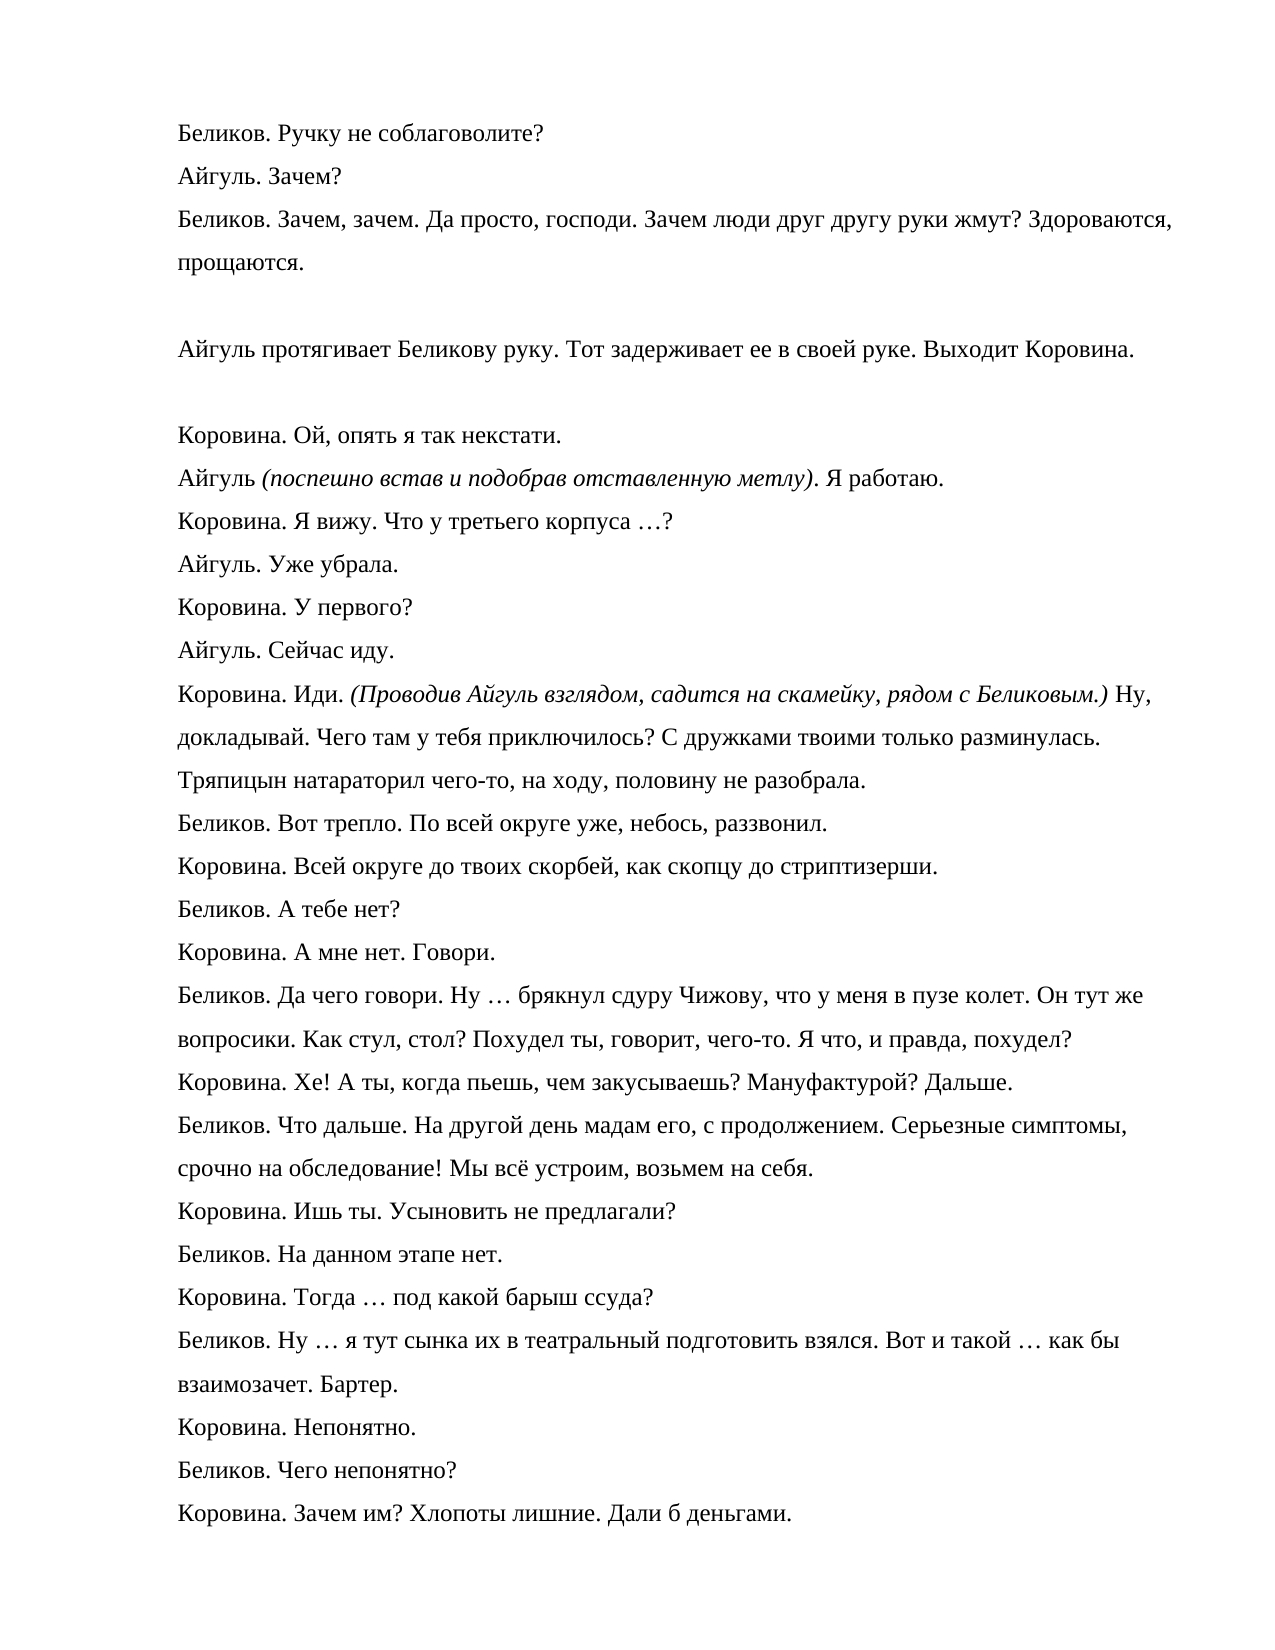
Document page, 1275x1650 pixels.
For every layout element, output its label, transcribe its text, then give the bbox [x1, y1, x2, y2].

text Коровина. Непонятно. [177, 1412, 1186, 1441]
text Айгуль. Уже убрала. [177, 549, 1186, 578]
text Айгуль протягивает Беликову руку. Тот задерживает ее в своей руке. Выходит Коровина. [177, 334, 1186, 362]
text Коровина. Хе! А ты, когда пьешь, чем закусываешь? Мануфактурой? Дальше. [177, 1067, 1186, 1096]
text Беликов. Вот трепло. По всей округе уже, небось, раззвонил. [177, 808, 1186, 837]
text Коровина. Ой, опять я так некстати. [177, 420, 1186, 449]
text Беликов. На данном этапе нет. [177, 1239, 1186, 1268]
text Коровина. Всей округе до твоих скорбей, как скопцу до стриптизерши. [177, 851, 1186, 880]
text Коровина. Я вижу. Что у третьего корпуса …? [177, 506, 1186, 535]
text Айгуль (поспешно встав и подобрав отставленную метлу). Я работаю. [177, 463, 1186, 492]
text Беликов. Чего непонятно? [177, 1455, 1186, 1484]
text Коровина. А мне нет. Говори. [177, 937, 1186, 966]
text Беликов. Зачем, зачем. Да просто, господи. Зачем люди друг другу руки жмут? Здороваются, прощаются. [177, 204, 1186, 276]
text Айгуль. Сейчас иду. [177, 636, 1186, 664]
text Коровина. Иди. (Проводив Айгуль взглядом, садится на скамейку, рядом с Беликовым.) Ну, докладывай. Чего там у тебя приключилось? С дружками твоими только разминулась. Тряпицын натараторил чего-то, на ходу, половину не разобрала. [177, 679, 1186, 794]
text Коровина. Тогда … под какой барыш ссуда? [177, 1282, 1186, 1311]
text Беликов. Ну … я тут сынка их в театральный подготовить взялся. Вот и такой … как бы взаимозачет. Бартер. [177, 1326, 1186, 1397]
text Беликов. Ручку не соблаговолите? [177, 118, 1186, 147]
text Айгуль. Зачем? [177, 161, 1186, 190]
text Коровина. Ишь ты. Усыновить не предлагали? [177, 1196, 1186, 1225]
text Беликов. Что дальше. На другой день мадам его, с продолжением. Серьезные симптомы, срочно на обследование! Мы всё устроим, возьмем на себя. [177, 1110, 1186, 1182]
text Беликов. А тебе нет? [177, 894, 1186, 923]
text Коровина. У первого? [177, 592, 1186, 621]
text Коровина. Зачем им? Хлопоты лишние. Дали б деньгами. [177, 1498, 1186, 1527]
text Беликов. Да чего говори. Ну … брякнул сдуру Чижову, что у меня в пузе колет. Он тут же вопросики. Как стул, стол? Похудел ты, говорит, чего-то. Я что, и правда, похудел? [177, 981, 1186, 1052]
